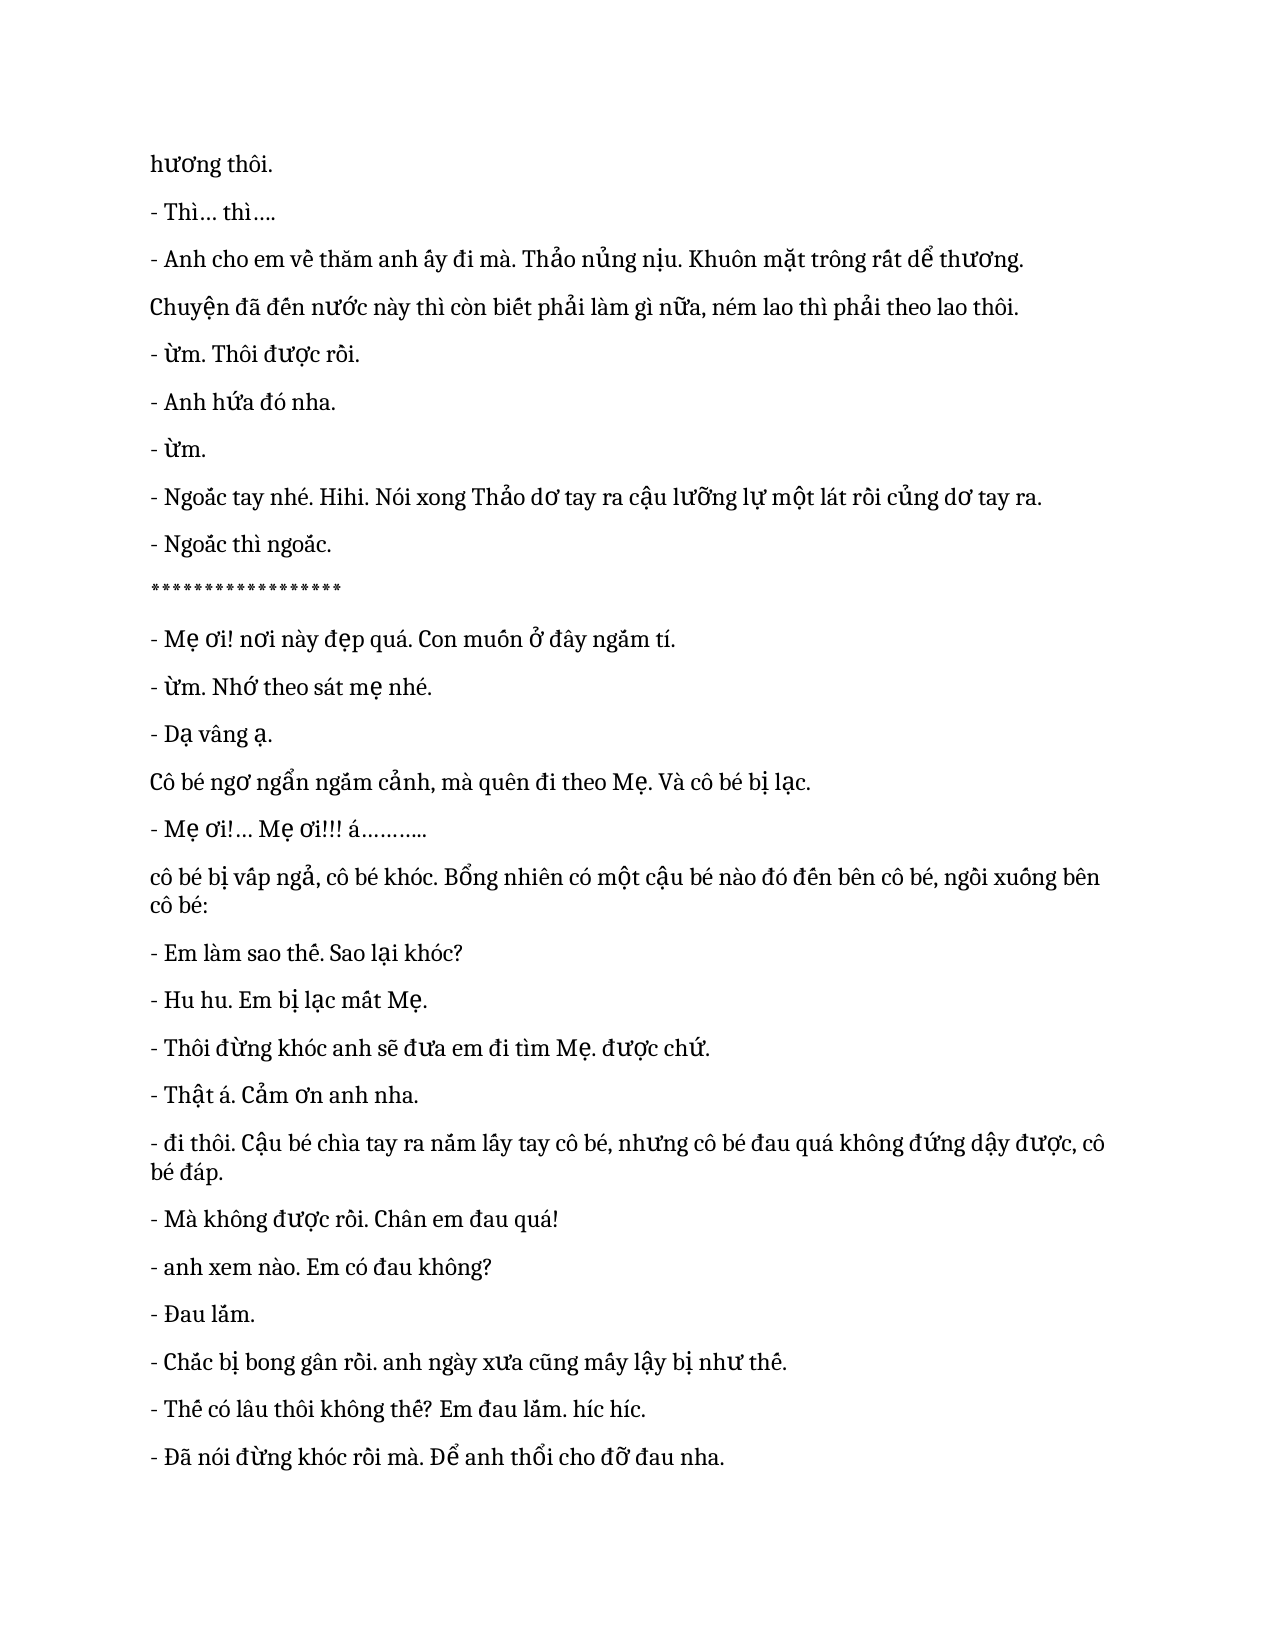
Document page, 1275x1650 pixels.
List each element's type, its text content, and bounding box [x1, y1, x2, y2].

text - Thôi đừng khóc anh sẽ đưa em đi tìm Mẹ. được chứ. [150, 1034, 1125, 1062]
text - Mà không được rồi. Chân em đau quá! [150, 1205, 1125, 1234]
text - Ngoắc thì ngoắc. [150, 530, 1125, 559]
text - Thật á. Cảm ơn anh nha. [150, 1081, 1125, 1110]
text - ừm. [150, 435, 1125, 464]
text - Ngoắc tay nhé. Hihi. Nói xong Thảo dơ tay ra cậu lưỡng lự một lát rồi củng dơ tay ra. [150, 482, 1125, 511]
text - Anh hứa đó nha. [150, 387, 1125, 416]
text - Thế có lâu thôi không thế? Em đau lắm. híc híc. [150, 1395, 1125, 1424]
text - Em làm sao thế. Sao lại khóc? [150, 939, 1125, 967]
text - ừm. Nhớ theo sát mẹ nhé. [150, 672, 1125, 701]
text - anh xem nào. Em có đau không? [150, 1252, 1125, 1281]
text - Đau lắm. [150, 1300, 1125, 1329]
text hương thôi. [150, 150, 1125, 179]
text - Mẹ ơi!… Mẹ ơi!!! á……….. [150, 815, 1125, 844]
text - Dạ vâng ạ. [150, 720, 1125, 749]
text - Anh cho em về thăm anh ấy đi mà. Thảo nủng nịu. Khuôn mặt trông rất dể thương. [150, 245, 1125, 274]
text cô bé bị vấp ngả, cô bé khóc. Bổng nhiên có một cậu bé nào đó đến bên cô bé, ngồi xuống bên cô bé: [150, 862, 1125, 920]
text - Đã nói đừng khóc rồi mà. Để anh thổi cho đỡ đau nha. [150, 1442, 1125, 1471]
text - Thì… thì…. [150, 197, 1125, 226]
text Chuyện đã đến nước này thì còn biết phải làm gì nữa, ném lao thì phải theo lao thôi. [150, 292, 1125, 321]
text ****************** [150, 577, 1125, 606]
text - Hu hu. Em bị lạc mất Mẹ. [150, 986, 1125, 1015]
text Cô bé ngơ ngẩn ngắm cảnh, mà quên đi theo Mẹ. Và cô bé bị lạc. [150, 767, 1125, 796]
text - đi thôi. Cậu bé chìa tay ra nắm lấy tay cô bé, nhưng cô bé đau quá không đứng dậy được, cô bé đáp. [150, 1129, 1125, 1186]
text - Mẹ ơi! nơi này đẹp quá. Con muốn ở đây ngắm tí. [150, 625, 1125, 654]
text - ừm. Thôi được rồi. [150, 340, 1125, 369]
text - Chắc bị bong gân rồi. anh ngày xưa cũng mấy lậy bị như thế. [150, 1347, 1125, 1376]
